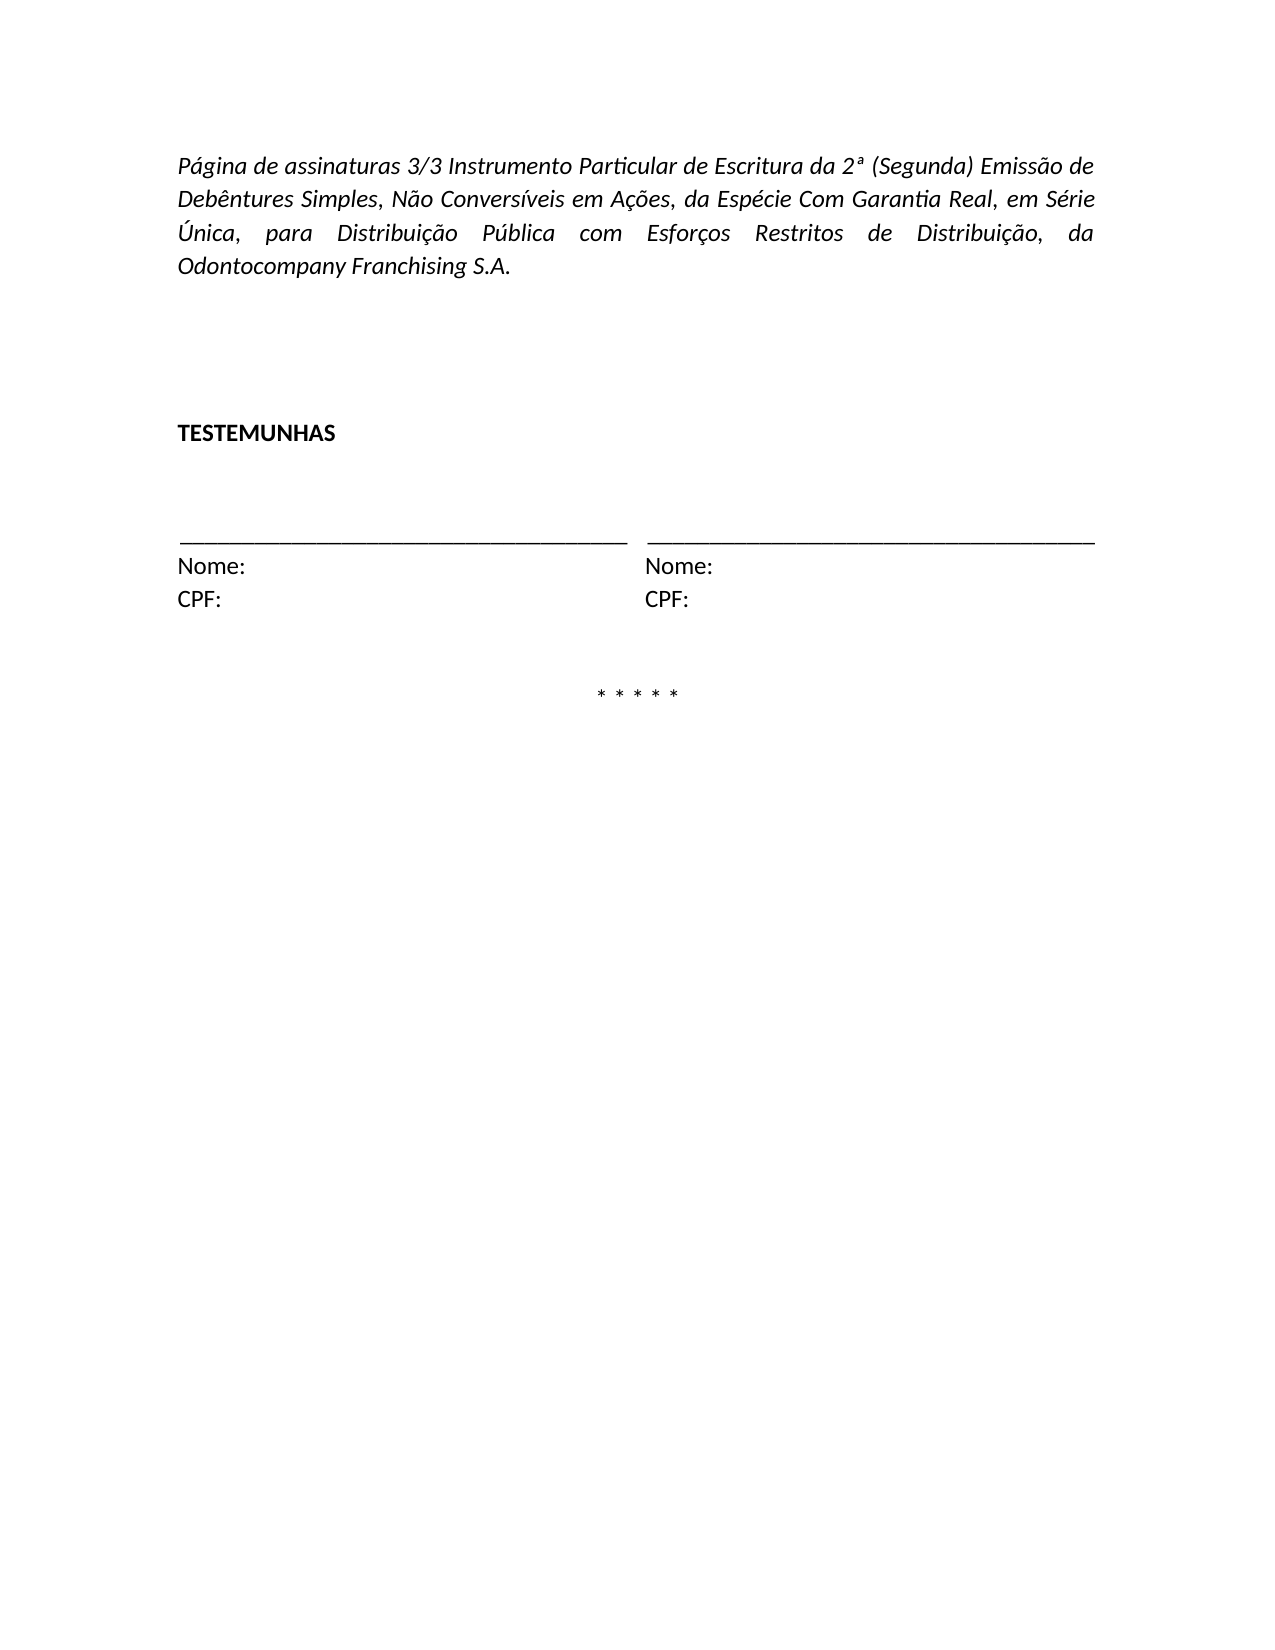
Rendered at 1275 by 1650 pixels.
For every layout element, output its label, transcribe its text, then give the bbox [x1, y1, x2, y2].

table_header TESTEMUNHAS [170, 414, 1105, 514]
table_cell ____________________________________ Nome: CPF: [170, 514, 637, 614]
table_cell ____________________________________ Nome: CPF: [638, 514, 1105, 614]
text * * * * * [177, 681, 1098, 714]
text Página de assinaturas 3/3 Instrumento Particular de Escritura da 2ª (Segunda) Emissão de Debêntures Simples, Não Conversíveis em Ações, da Espécie Com Garantia Real, em Série Única, para Distribuição Pública com Esforços Restritos de Distribuição, da Odontocompany Franchising S.A. [177, 148, 1098, 281]
